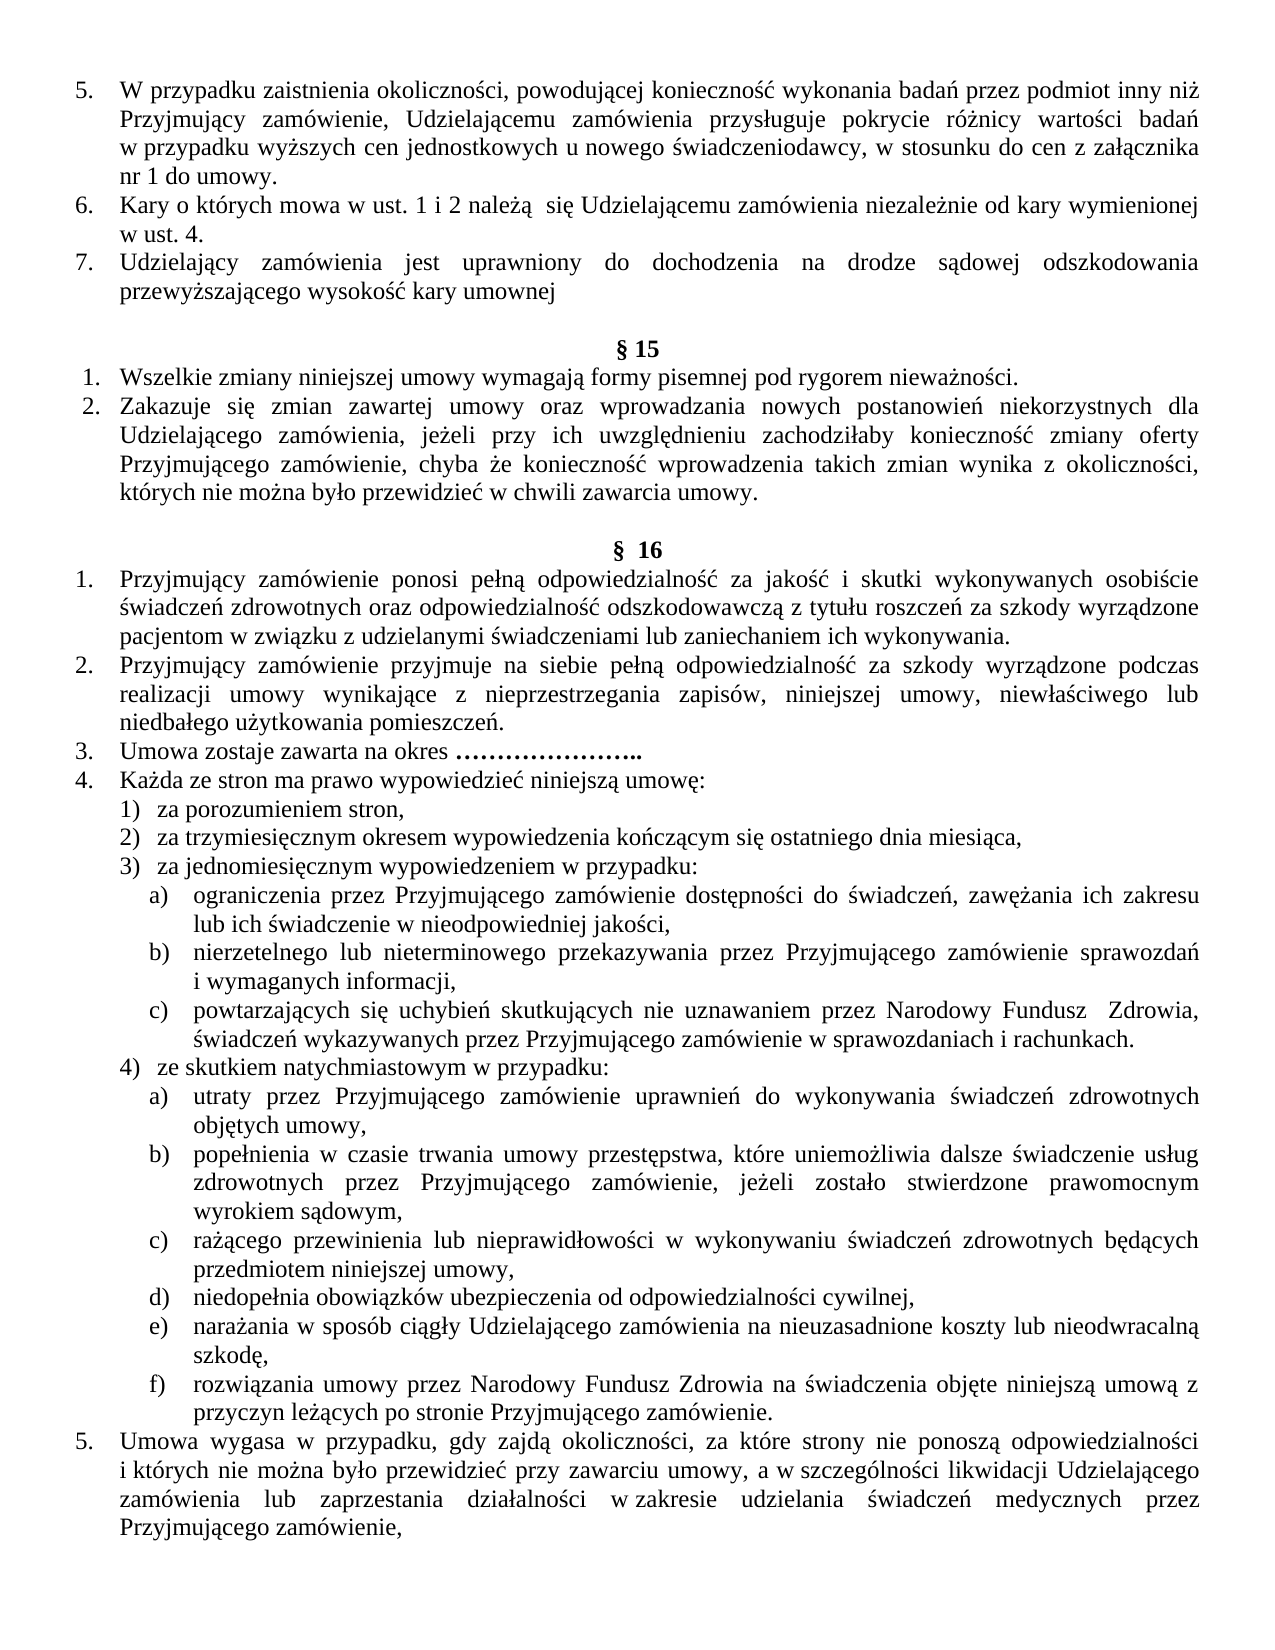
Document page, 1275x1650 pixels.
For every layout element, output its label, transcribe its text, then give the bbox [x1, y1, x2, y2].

list Wszelkie zmiany niniejszej umowy wymagają formy pisemnej pod rygorem nieważności. [82, 477, 1200, 506]
list Przyjmujący zamówienie przyjmuje na siebie pełną odpowiedzialność za szkody wyrządzone podczas realizacji umowy wynikające z nieprzestrzegania zapisów, niniejszej umowy, niewłaściwego lub niedbałego użytkowania pomieszczeń. [75, 765, 1200, 851]
list rażącego przewinienia lub nieprawidłowości w wykonywaniu świadczeń zdrowotnych będących przedmiotem niniejszej umowy, [149, 1340, 1200, 1397]
text § 15 [75, 449, 1200, 477]
list Każda ze stron ma prawo wypowiedzieć niniejszą umowę: [75, 880, 1200, 909]
list utraty przez Przyjmującego zamówienie uprawnień do wykonywania świadczeń zdrowotnych objętych umowy, [149, 1196, 1200, 1254]
list W przypadku zaistnienia okoliczności, powodującej konieczność wykonania badań przez podmiot inny niż Przyjmujący zamówienie, Udzielającemu zamówienia przysługuje pokrycie różnicy wartości badań w przypadku wyższych cen jednostkowych u nowego świadczeniodawcy, w stosunku do cen z załącznika nr 1 do umowy. [75, 190, 1200, 305]
list ze skutkiem natychmiastowym w przypadku: [119, 1167, 1200, 1196]
list powtarzających się uchybień skutkujących nie uznawaniem przez Narodowy Fundusz Zdrowia, świadczeń wykazywanych przez Przyjmującego zamówienie w sprawozdaniach i rachunkach. [149, 1110, 1200, 1167]
list ograniczenia przez Przyjmującego zamówienie dostępności do świadczeń, zawężania ich zakresu lub ich świadczenie w nieodpowiedniej jakości, [149, 995, 1200, 1052]
list Zakazuje się zmian zawartej umowy oraz wprowadzania nowych postanowień niekorzystnych dla Udzielającego zamówienia, jeżeli przy ich uwzględnieniu zachodziłaby konieczność zmiany oferty Przyjmującego zamówienie, chyba że konieczność wprowadzenia takich zmian wynika z okoliczności, których nie można było przewidzieć w chwili zawarcia umowy. [82, 506, 1200, 621]
list Przyjmujący zamówienie wyraża zgodę na potrącenie kar, o których mowa w ust.1 i 2 z wynagrodzenia z faktur. [75, 75, 1200, 132]
list popełnienia w czasie trwania umowy przestępstwa, które uniemożliwia dalsze świadczenie usług zdrowotnych przez Przyjmującego zamówienie, jeżeli zostało stwierdzone prawomocnym wyrokiem sądowym, [149, 1254, 1200, 1340]
list Umowa zostaje zawarta na okres ………………….. [75, 851, 1200, 880]
list narażania w sposób ciągły Udzielającego zamówienia na nieuzasadnione koszty lub nieodwracalną szkodę, [149, 1426, 1200, 1484]
list niedopełnia obowiązków ubezpieczenia od odpowiedzialności cywilnej, [149, 1397, 1200, 1426]
list nierzetelnego lub nieterminowego przekazywania przez Przyjmującego zamówienie sprawozdań i wymaganych informacji, [149, 1052, 1200, 1110]
list Kary o których mowa w ust. 1 i 2 należą się Udzielającemu zamówienia niezależnie od kary wymienionej w ust. 4. [75, 305, 1200, 362]
list rozwiązania umowy przez Narodowy Fundusz Zdrowia na świadczenia objęte niniejszą umową z przyczyn leżących po stronie Przyjmującego zamówienie. [149, 1484, 1200, 1541]
list za trzymiesięcznym okresem wypowiedzenia kończącym się ostatniego dnia miesiąca, [119, 937, 1200, 966]
list za jednomiesięcznym wypowiedzeniem w przypadku: [119, 966, 1200, 995]
list Udzielający zamówienia jest uprawniony do dochodzenia na drodze sądowej odszkodowania przewyższającego wysokość kary umownej [75, 362, 1200, 420]
list Przyjmujący zamówienie ponosi pełną odpowiedzialność za jakość i skutki wykonywanych osobiście świadczeń zdrowotnych oraz odpowiedzialność odszkodowawczą z tytułu roszczeń za szkody wyrządzone pacjentom w związku z udzielanymi świadczeniami lub zaniechaniem ich wykonywania. [75, 679, 1200, 765]
list Za rozwiązanie umowy z przyczyn leżących po stronie Przyjmującego zamówienie, Udzielającemu zamówienie przysługuje kara umowna w wysokości 10% wartości brutto umowy. [75, 132, 1200, 190]
list za porozumieniem stron, [119, 909, 1200, 937]
text § 16 [75, 650, 1200, 679]
